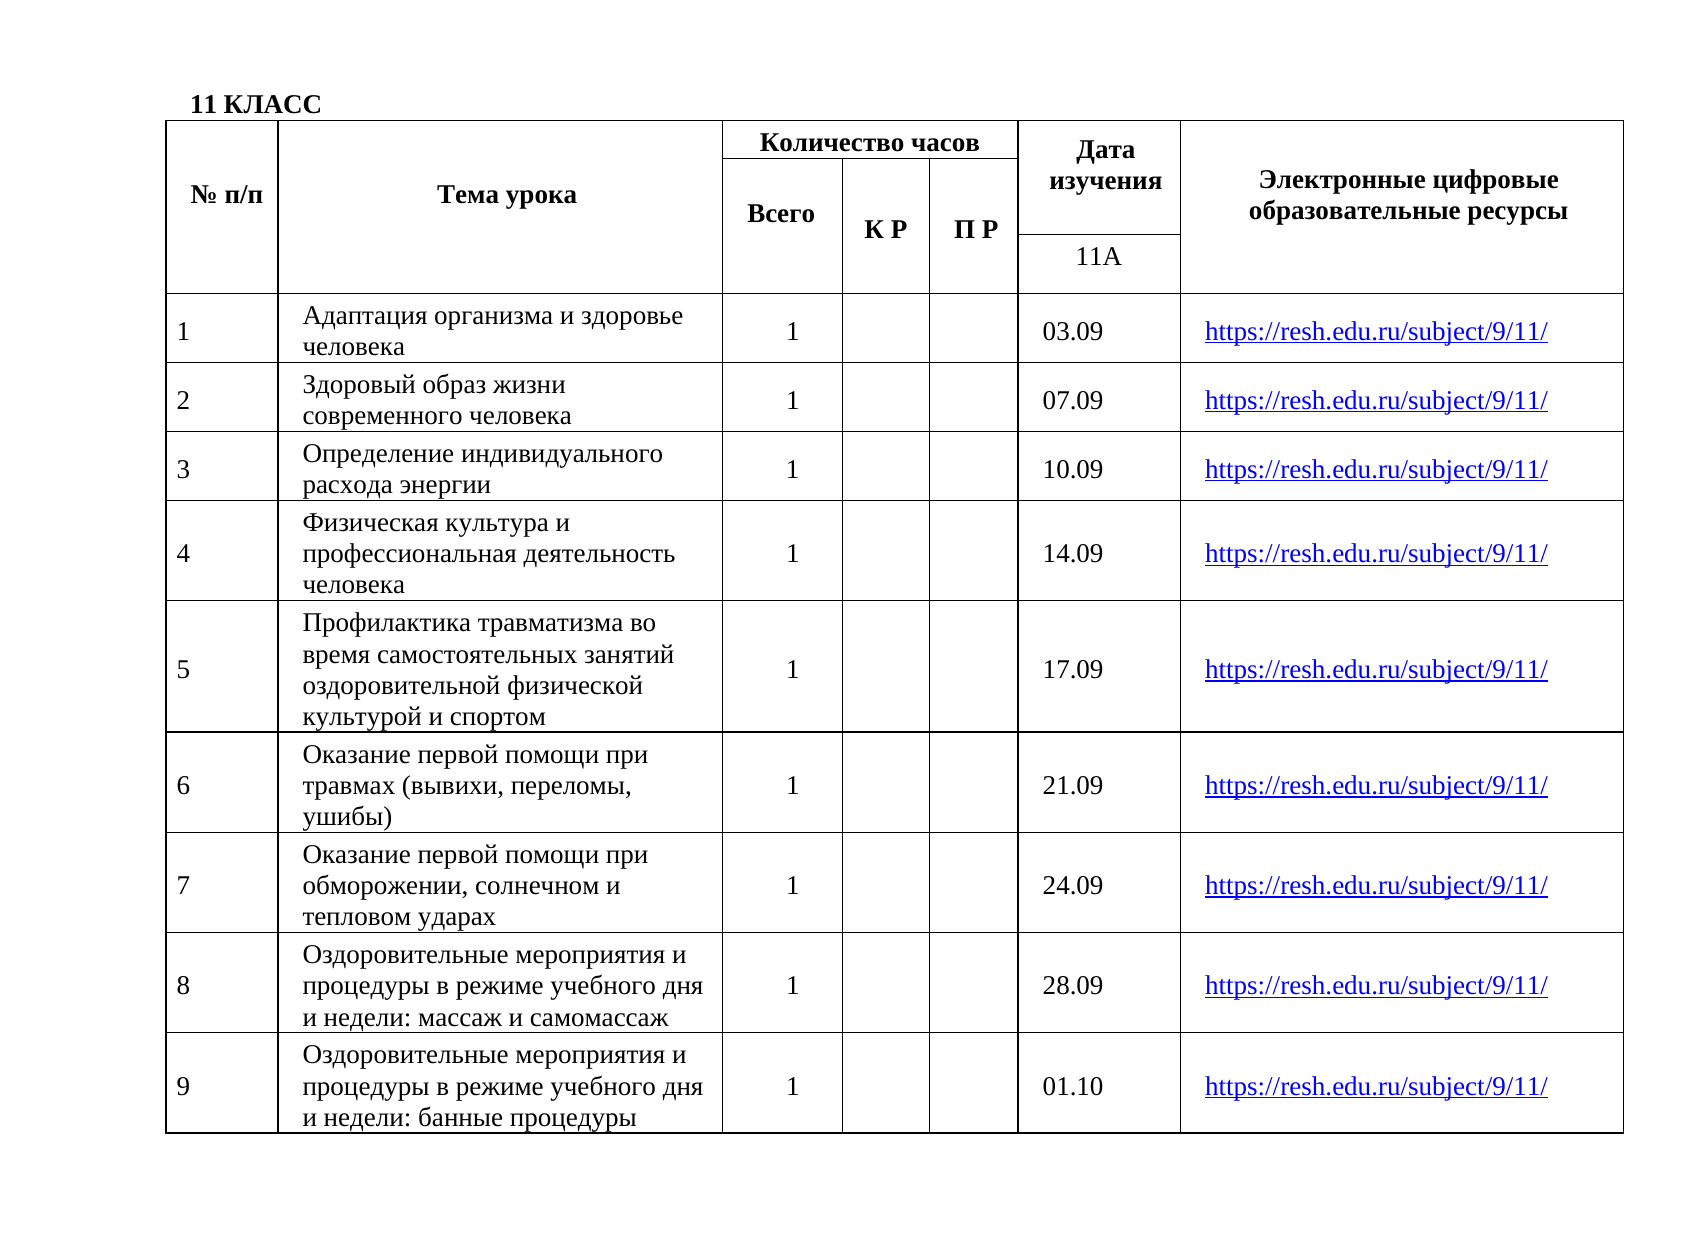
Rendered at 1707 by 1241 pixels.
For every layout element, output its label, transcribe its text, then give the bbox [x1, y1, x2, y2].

table_cell 8 [167, 933, 277, 1032]
table_cell Профилактика травматизма во время самостоятельных занятий оздоровительной физической культурой и спортом [279, 601, 722, 731]
table_cell 03.09 [1019, 294, 1180, 361]
table_cell [843, 601, 929, 731]
table_cell [843, 501, 929, 600]
table_cell 6 [167, 733, 277, 831]
table_cell 1 [723, 294, 842, 361]
table_cell 2 [167, 363, 277, 431]
table_cell 1 [723, 601, 842, 731]
table_cell [930, 294, 1017, 361]
table_cell https://resh.edu.ru/subject/9/11/ [1181, 833, 1623, 932]
table_cell Определение индивидуального расхода энергии [279, 432, 722, 499]
table_cell Адаптация организма и здоровье человека [279, 294, 722, 361]
table_cell [930, 1033, 1017, 1132]
table_cell 14.09 [1019, 501, 1180, 600]
table_cell [843, 363, 929, 431]
table_cell [930, 363, 1017, 431]
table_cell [1181, 1033, 1623, 1132]
table_cell Оздоровительные мероприятия и процедуры в режиме учебного дня и недели: массаж и самомассаж [279, 933, 722, 1032]
table_header Дата изучения [1019, 121, 1180, 234]
table_cell П Р [930, 159, 1017, 292]
table_cell 1 [167, 294, 277, 361]
table_cell 5 [167, 601, 277, 731]
table_cell https://resh.edu.ru/subject/9/11/ [1181, 363, 1623, 431]
table_cell [843, 294, 929, 361]
table_cell 1 [723, 1033, 842, 1132]
table_cell 4 [167, 501, 277, 600]
table_cell 01.10 [1019, 1033, 1180, 1132]
table_cell 11А [1019, 235, 1180, 292]
table_header Количество часов [723, 121, 1017, 158]
table_cell 17.09 [1019, 601, 1180, 731]
table_cell [930, 601, 1017, 731]
table_cell 3 [167, 432, 277, 499]
table_cell 24.09 [1019, 833, 1180, 932]
table_cell [843, 933, 929, 1032]
table_cell 1 [723, 501, 842, 600]
text 11 КЛАСС [190, 89, 1618, 120]
table_cell 1 [723, 432, 842, 499]
table_cell 1 [723, 363, 842, 431]
table_cell [930, 933, 1017, 1032]
table_cell https://resh.edu.ru/subject/9/11/ [1181, 933, 1623, 1032]
table_cell Оздоровительные мероприятия и процедуры в режиме учебного дня и недели: банные процедуры [279, 1033, 722, 1132]
table_cell https://resh.edu.ru/subject/9/11/ [1181, 294, 1623, 361]
table_cell [843, 1033, 929, 1132]
table_header Электронные цифровые образовательные ресурсы [1181, 121, 1623, 292]
table_header Тема урока [279, 121, 722, 292]
table_cell [930, 833, 1017, 932]
table_cell https://resh.edu.ru/subject/9/11/ [1181, 432, 1623, 499]
table_cell 28.09 [1019, 933, 1180, 1032]
table_cell [930, 733, 1017, 831]
table_cell Оказание первой помощи при травмах (вывихи, переломы, ушибы) [279, 733, 722, 831]
table_cell https://resh.edu.ru/subject/9/11/ [1181, 601, 1623, 731]
table_cell 1 [723, 733, 842, 831]
table_cell https://resh.edu.ru/subject/9/11/ [1181, 501, 1623, 600]
table_cell [843, 432, 929, 499]
table_cell 10.09 [1019, 432, 1180, 499]
table_cell Физическая культура и профессиональная деятельность человека [279, 501, 722, 600]
table_cell 9 [167, 1033, 277, 1132]
table_cell К Р [843, 159, 929, 292]
table_cell Всего [723, 159, 842, 292]
table_cell [843, 833, 929, 932]
table_cell [930, 501, 1017, 600]
table_cell Оказание первой помощи при обморожении, солнечном и тепловом ударах [279, 833, 722, 932]
table_cell 1 [723, 833, 842, 932]
table_cell 7 [167, 833, 277, 932]
table_cell https://resh.edu.ru/subject/9/11/ [1181, 733, 1623, 831]
table_cell 1 [723, 933, 842, 1032]
table_cell [930, 432, 1017, 499]
table_cell 07.09 [1019, 363, 1180, 431]
table_header № п/п [167, 121, 277, 292]
table_cell Здоровый образ жизни современного человека [279, 363, 722, 431]
table_cell 21.09 [1019, 733, 1180, 831]
table_cell [843, 733, 929, 831]
